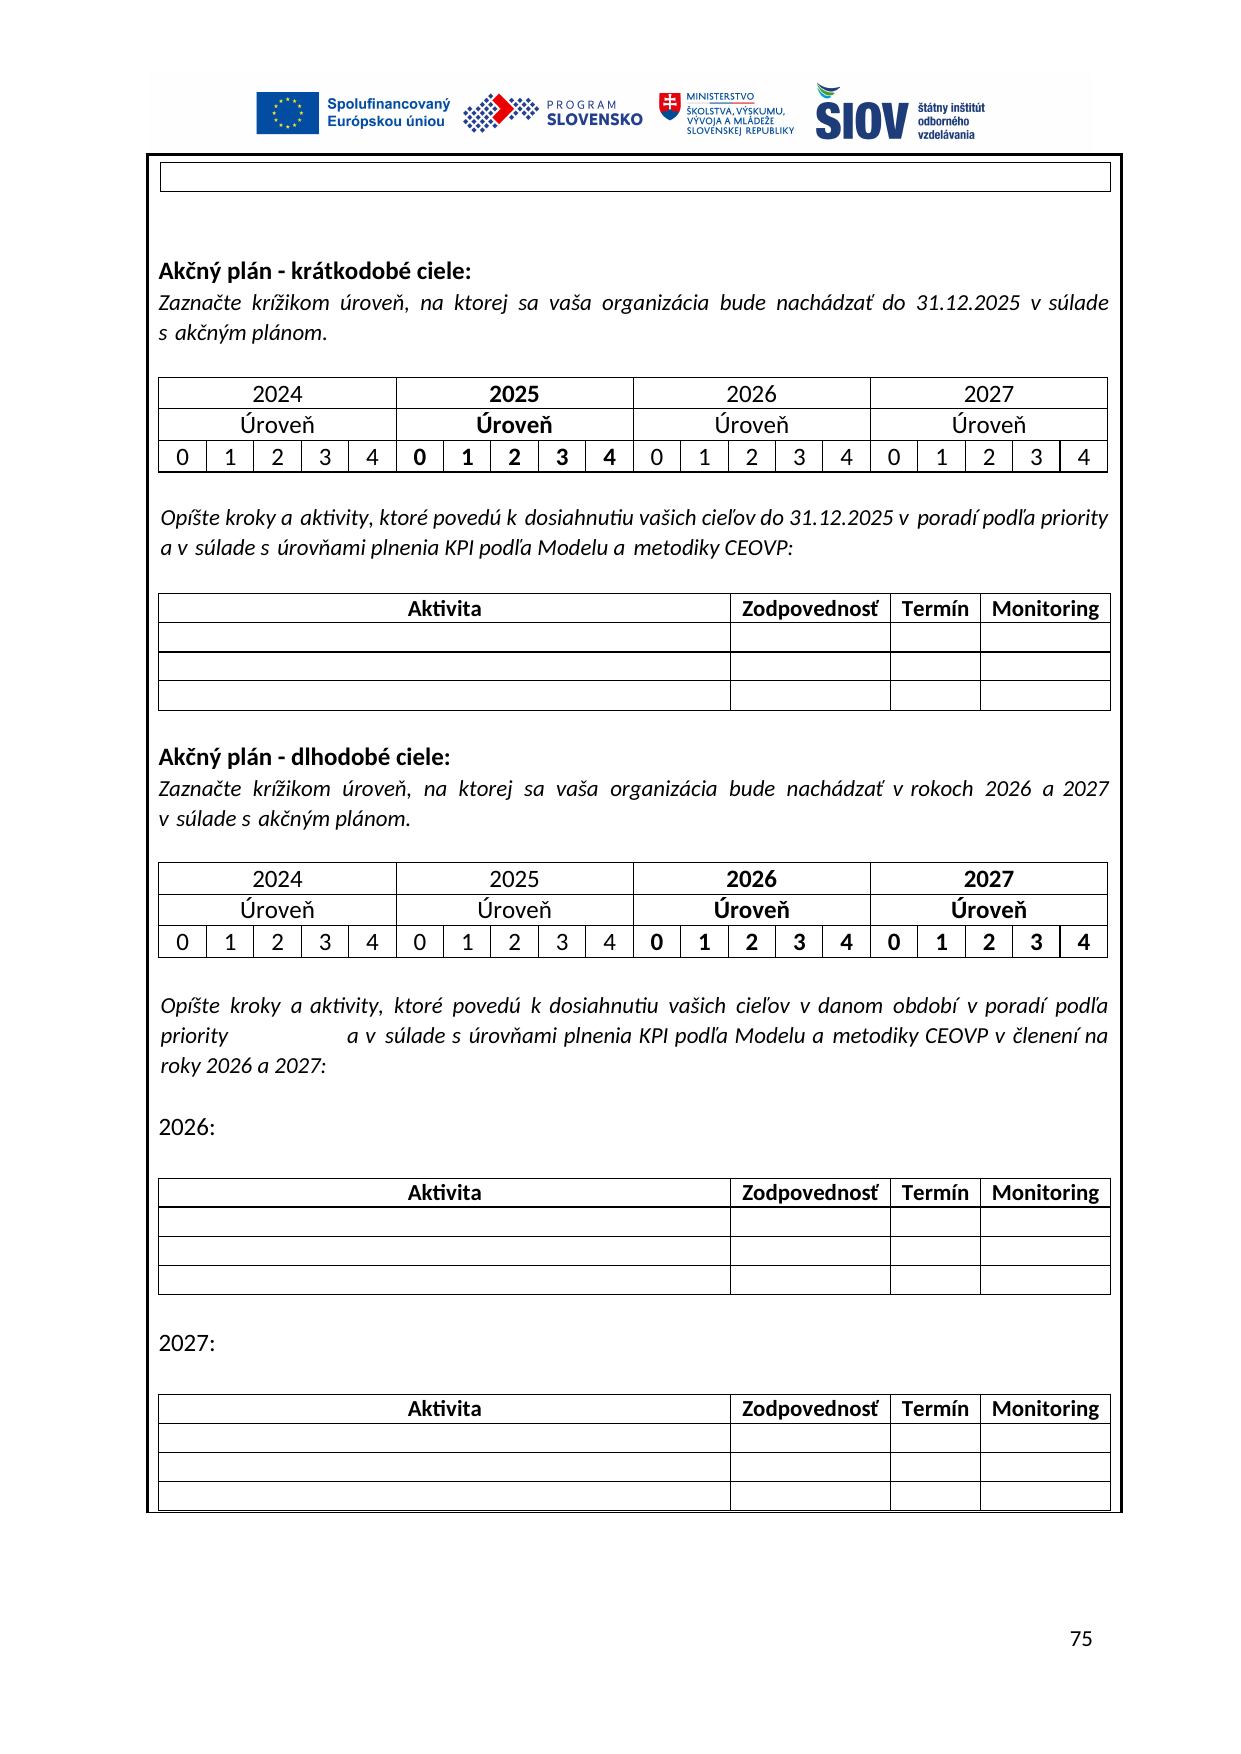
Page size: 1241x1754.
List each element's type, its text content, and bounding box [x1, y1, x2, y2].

picture [147, 73, 1093, 153]
